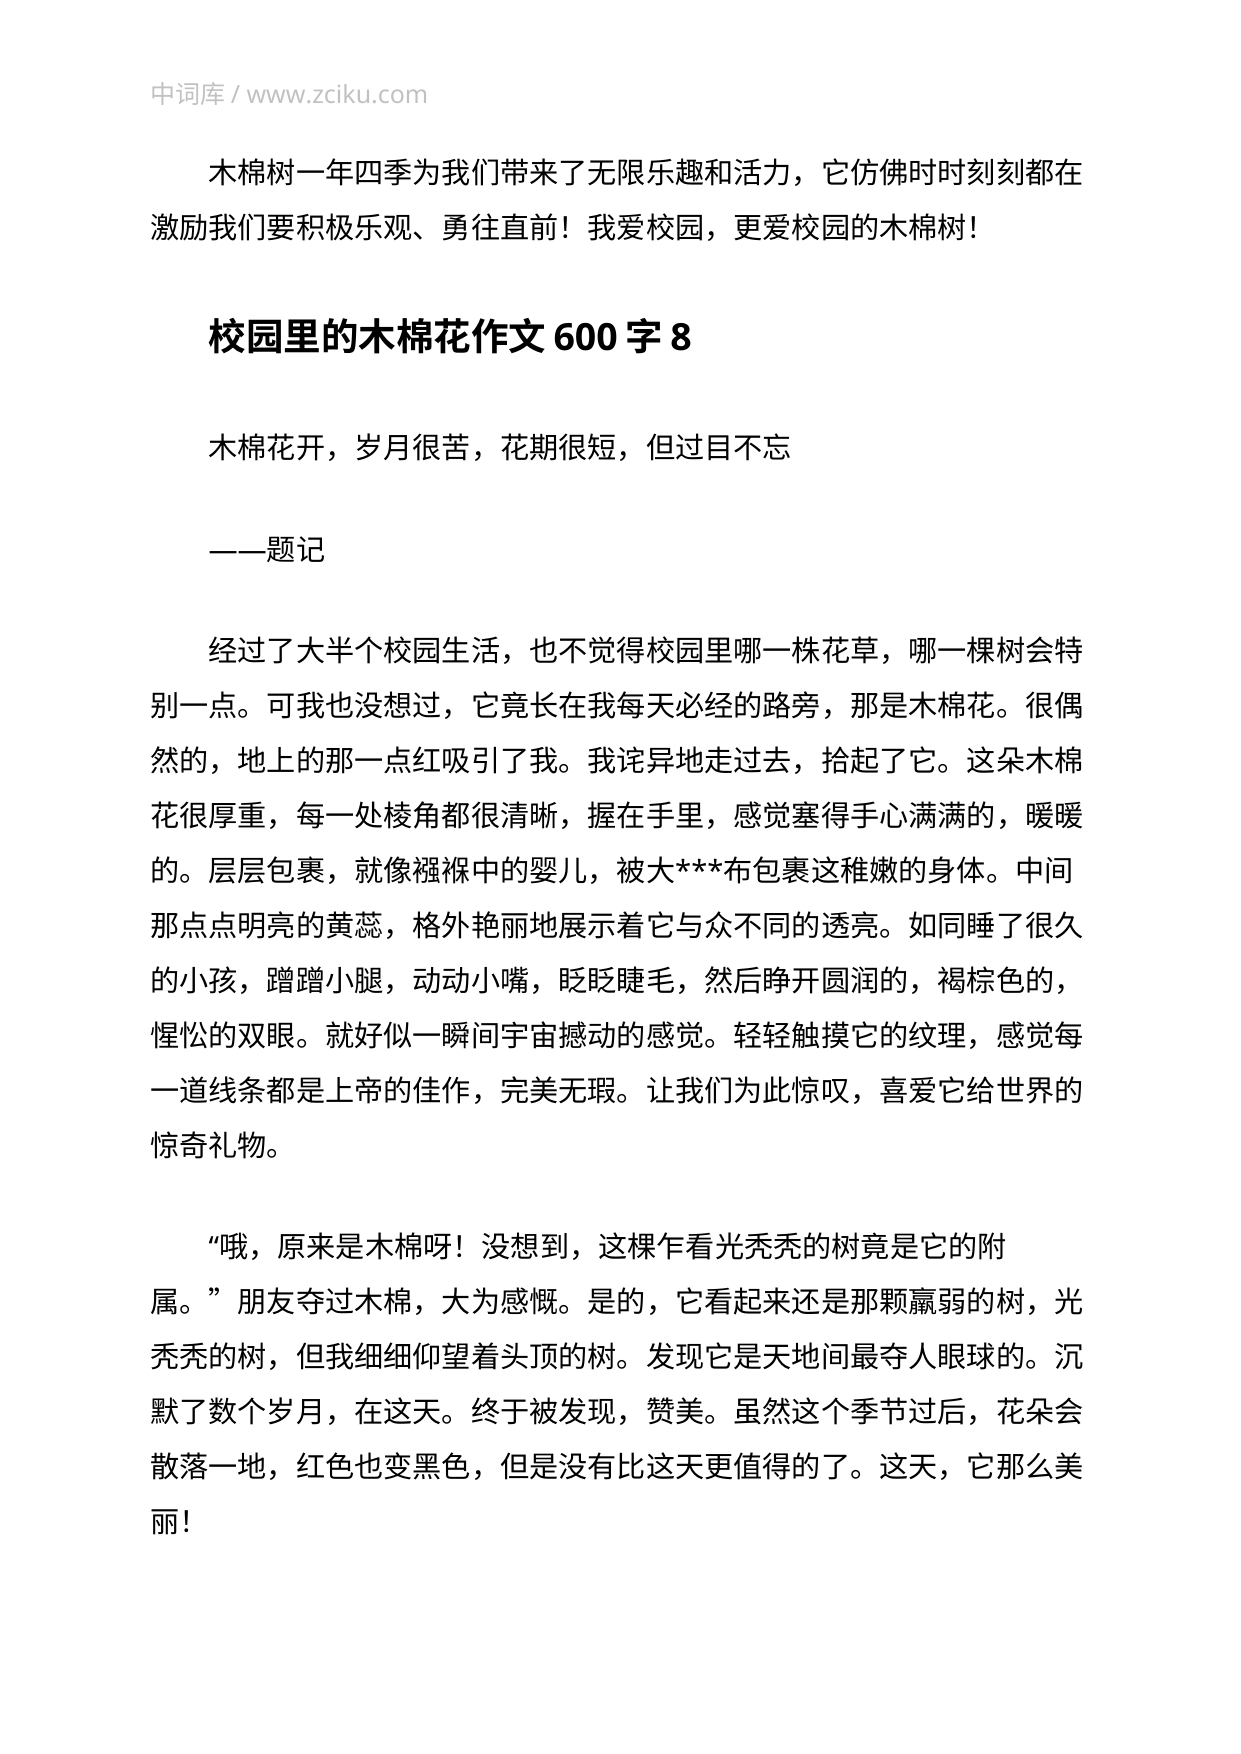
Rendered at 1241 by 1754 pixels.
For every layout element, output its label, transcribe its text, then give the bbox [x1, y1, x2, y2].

text 木棉树一年四季为我们带来了无限乐趣和活力，它仿佛时时刻刻都在激励我们要积极乐观、勇往直前！我爱校园，更爱校园的木棉树！ [150, 150, 1090, 247]
text 木棉花开，岁月很苦，花期很短，但过目不忘 [150, 424, 1090, 467]
text 经过了大半个校园生活，也不觉得校园里哪一株花草，哪一棵树会特别一点。可我也没想过，它竟长在我每天必经的路旁，那是木棉花。很偶然的，地上的那一点红吸引了我。我诧异地走过去，拾起了它。这朵木棉花很厚重，每一处棱角都很清晰，握在手里，感觉塞得手心满满的，暖暖的。层层包裹，就像襁褓中的婴儿，被大***布包裹这稚嫩的身体。中间那点点明亮的黄蕊，格外艳丽地展示着它与众不同的透亮。如同睡了很久的小孩，蹭蹭小腿，动动小嘴，眨眨睫毛，然后睁开圆润的，褐棕色的，惺忪的双眼。就好似一瞬间宇宙撼动的感觉。轻轻触摸它的纹理，感觉每一道线条都是上帝的佳作，完美无瑕。让我们为此惊叹，喜爱它给世界的惊奇礼物。 [150, 628, 1090, 1164]
text 校园里的木棉花作文600字8 [150, 307, 1090, 361]
text “哦，原来是木棉呀！没想到，这棵乍看光秃秃的树竟是它的附属。”朋友夺过木棉，大为感慨。是的，它看起来还是那颗羸弱的树，光秃秃的树，但我细细仰望着头顶的树。发现它是天地间最夺人眼球的。沉默了数个岁月，在这天。终于被发现，赞美。虽然这个季节过后，花朵会散落一地，红色也变黑色，但是没有比这天更值得的了。这天，它那么美丽！ [150, 1224, 1090, 1541]
text ——题记 [150, 526, 1090, 568]
